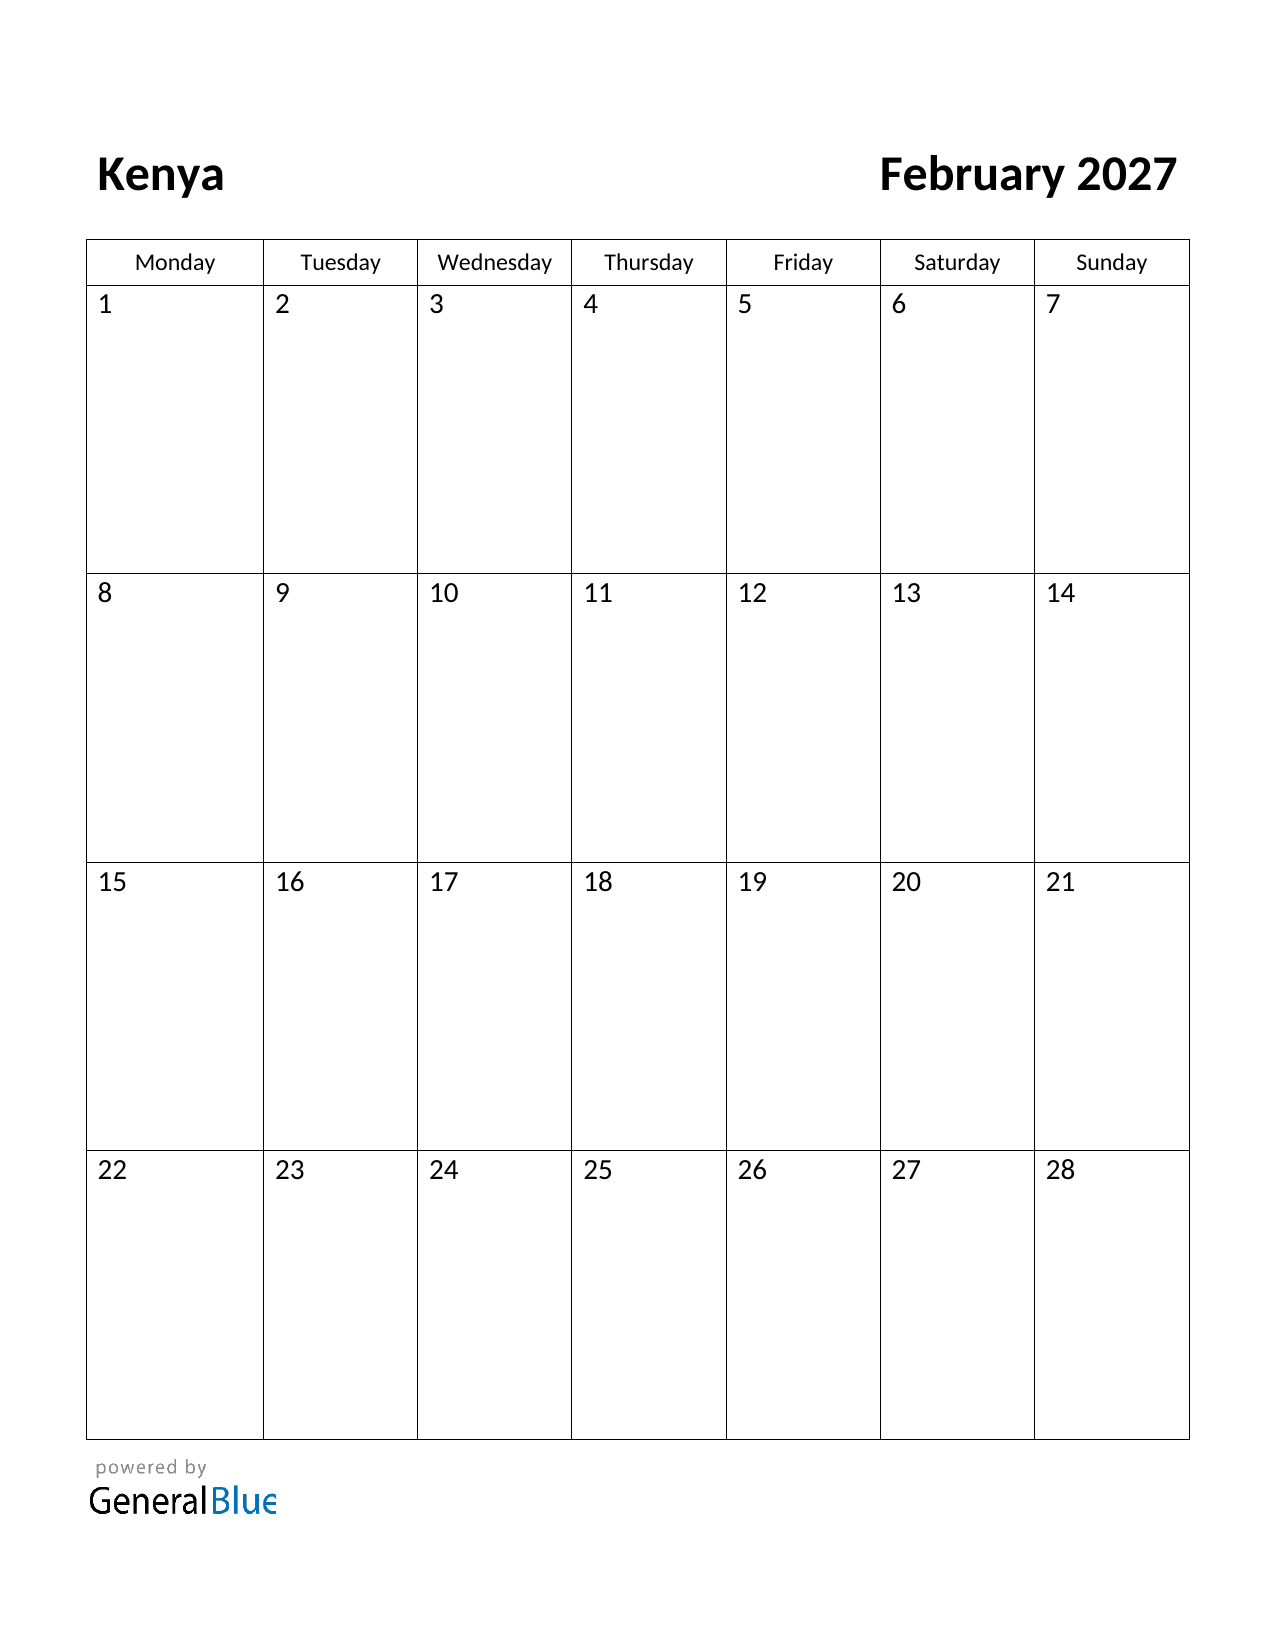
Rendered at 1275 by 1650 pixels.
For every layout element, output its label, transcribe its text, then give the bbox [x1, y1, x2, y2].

table_cell [727, 895, 880, 1150]
table_cell Saturday [881, 240, 1034, 284]
table_cell 20 [881, 863, 1034, 895]
table_cell 5 [727, 286, 880, 318]
table_cell Wednesday [418, 240, 571, 284]
table_cell 9 [264, 574, 417, 607]
table_cell Tuesday [264, 240, 417, 284]
table_cell [727, 318, 880, 573]
table_cell [264, 895, 417, 1150]
table_cell 10 [418, 574, 571, 607]
table_cell 6 [881, 286, 1034, 318]
table_cell 15 [87, 863, 263, 895]
table_cell 18 [572, 863, 726, 895]
table_cell 2 [264, 286, 417, 318]
table_cell Thursday [572, 240, 726, 284]
picture [88, 1457, 276, 1519]
table_cell [418, 607, 571, 862]
table_cell 28 [1035, 1151, 1189, 1184]
table_cell [86, 1440, 1189, 1538]
table_cell 21 [1035, 863, 1189, 895]
table_cell 7 [1035, 286, 1189, 318]
table_cell 14 [1035, 574, 1189, 607]
table_cell [87, 895, 263, 1150]
table_cell [418, 1184, 571, 1439]
table_cell [727, 1184, 880, 1439]
table_cell [727, 607, 880, 862]
table_cell 16 [264, 863, 417, 895]
table_cell 8 [87, 574, 263, 607]
table_cell [264, 1184, 417, 1439]
table_cell [881, 607, 1034, 862]
table_header February 2027 [572, 105, 1189, 239]
table_cell [1035, 1184, 1189, 1439]
table_cell 12 [727, 574, 880, 607]
table_cell [881, 895, 1034, 1150]
table_cell [418, 318, 571, 573]
table_cell 27 [881, 1151, 1034, 1184]
table_cell [264, 318, 417, 573]
table_cell [418, 895, 571, 1150]
table_cell 17 [418, 863, 571, 895]
table_cell 25 [572, 1151, 726, 1184]
table_cell [87, 318, 263, 573]
table_cell 19 [727, 863, 880, 895]
table_cell 22 [87, 1151, 263, 1184]
table_cell [572, 1184, 726, 1439]
table_cell Sunday [1035, 240, 1189, 284]
table_cell [572, 895, 726, 1150]
table_cell [1035, 607, 1189, 862]
table_cell 23 [264, 1151, 417, 1184]
table_cell [87, 607, 263, 862]
table_cell 24 [418, 1151, 571, 1184]
table_cell 26 [727, 1151, 880, 1184]
table_cell Friday [727, 240, 880, 284]
table_cell [1035, 318, 1189, 573]
table_header Kenya [86, 105, 572, 239]
table_cell [87, 1184, 263, 1439]
table_cell [572, 607, 726, 862]
table_cell 3 [418, 286, 571, 318]
table_cell 13 [881, 574, 1034, 607]
table_cell 11 [572, 574, 726, 607]
table_cell [1035, 895, 1189, 1150]
table_cell Monday [87, 240, 263, 284]
table_cell [881, 1184, 1034, 1439]
table_cell 4 [572, 286, 726, 318]
table_cell [264, 607, 417, 862]
table_cell [572, 318, 726, 573]
table_cell [881, 318, 1034, 573]
table_cell 1 [87, 286, 263, 318]
